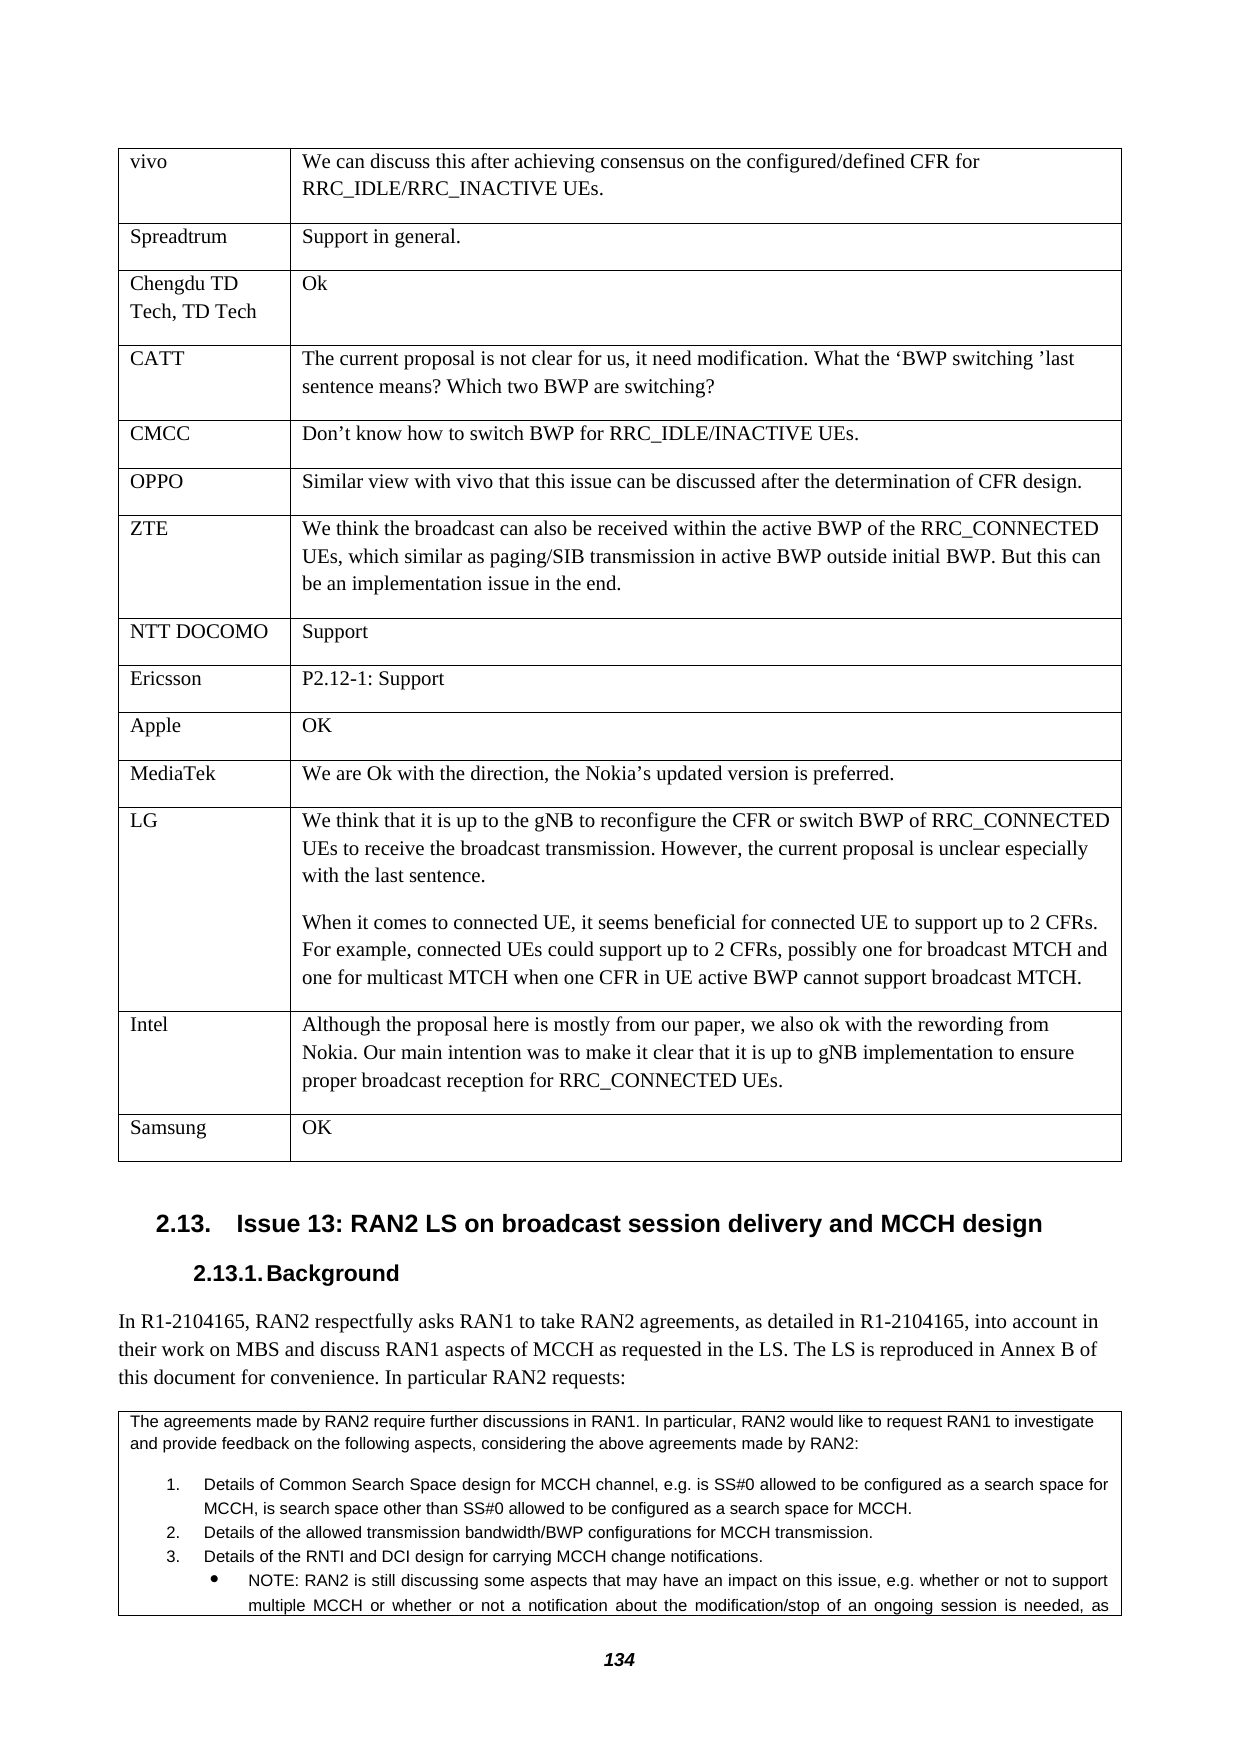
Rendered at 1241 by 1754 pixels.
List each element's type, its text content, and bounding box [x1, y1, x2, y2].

table_cell OK [291, 713, 1121, 760]
table_cell OK [291, 1115, 1121, 1161]
table_cell Support in general. [291, 224, 1121, 270]
table_cell Similar view with vivo that this issue can be discussed after the determination of CFR design. [291, 469, 1121, 515]
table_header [119, 1412, 1121, 1614]
table_cell NTT DOCOMO [119, 619, 290, 665]
subtitle Issue 13: RAN2 LS on broadcast session delivery and MCCH design [156, 1209, 1122, 1237]
table_cell Support [291, 619, 1121, 665]
table_cell Spreadtrum [119, 224, 290, 270]
table_cell CATT [119, 346, 290, 420]
table_cell vivo [119, 149, 290, 223]
table_cell Chengdu TD Tech, TD Tech [119, 271, 290, 345]
table_cell We think that it is up to the gNB to reconfigure the CFR or switch BWP of RRC_CONNECTED UEs to receive the broadcast transmission. However, the current proposal is unclear especially with the last sentence. When it comes to connected UE, it seems beneficial for connected UE to support up to 2 CFRs. For example, connected UEs could support up to 2 CFRs, possibly one for broadcast MTCH and one for multicast MTCH when one CFR in UE active BWP cannot support broadcast MTCH. [291, 808, 1121, 1011]
table_cell P2.12-1: Support [291, 666, 1121, 712]
table_cell Ericsson [119, 666, 290, 712]
table_cell ZTE [119, 516, 290, 617]
subtitle Background [193, 1260, 1122, 1287]
table_cell MediaTek [119, 761, 290, 807]
table_cell CMCC [119, 421, 290, 467]
table_cell LG [119, 808, 290, 1011]
table_cell We think the broadcast can also be received within the active BWP of the RRC_CONNECTED UEs, which similar as paging/SIB transmission in active BWP outside initial BWP. But this can be an implementation issue in the end. [291, 516, 1121, 617]
table_cell Don’t know how to switch BWP for RRC_IDLE/INACTIVE UEs. [291, 421, 1121, 467]
table_cell Although the proposal here is mostly from our paper, we also ok with the rewording from Nokia. Our main intention was to make it clear that it is up to gNB implementation to ensure proper broadcast reception for RRC_CONNECTED UEs. [291, 1012, 1121, 1114]
table_cell Apple [119, 713, 290, 760]
table_cell We can discuss this after achieving consensus on the configured/defined CFR for RRC_IDLE/RRC_INACTIVE UEs. [291, 149, 1121, 223]
table_cell Ok [291, 271, 1121, 345]
text In R1-2104165, RAN2 respectfully asks RAN1 to take RAN2 agreements, as detailed in R1-2104165, into account in their work on MBS and discuss RAN1 aspects of MCCH as requested in the LS. The LS is reproduced in Annex B of this document for convenience. In particular RAN2 requests: [118, 1309, 1122, 1389]
table_cell The current proposal is not clear for us, it need modification. What the ‘BWP switching ’last sentence means? Which two BWP are switching? [291, 346, 1121, 420]
table_cell Samsung [119, 1115, 290, 1161]
table_cell We are Ok with the direction, the Nokia’s updated version is preferred. [291, 761, 1121, 807]
table_cell Intel [119, 1012, 290, 1114]
table_cell OPPO [119, 469, 290, 515]
